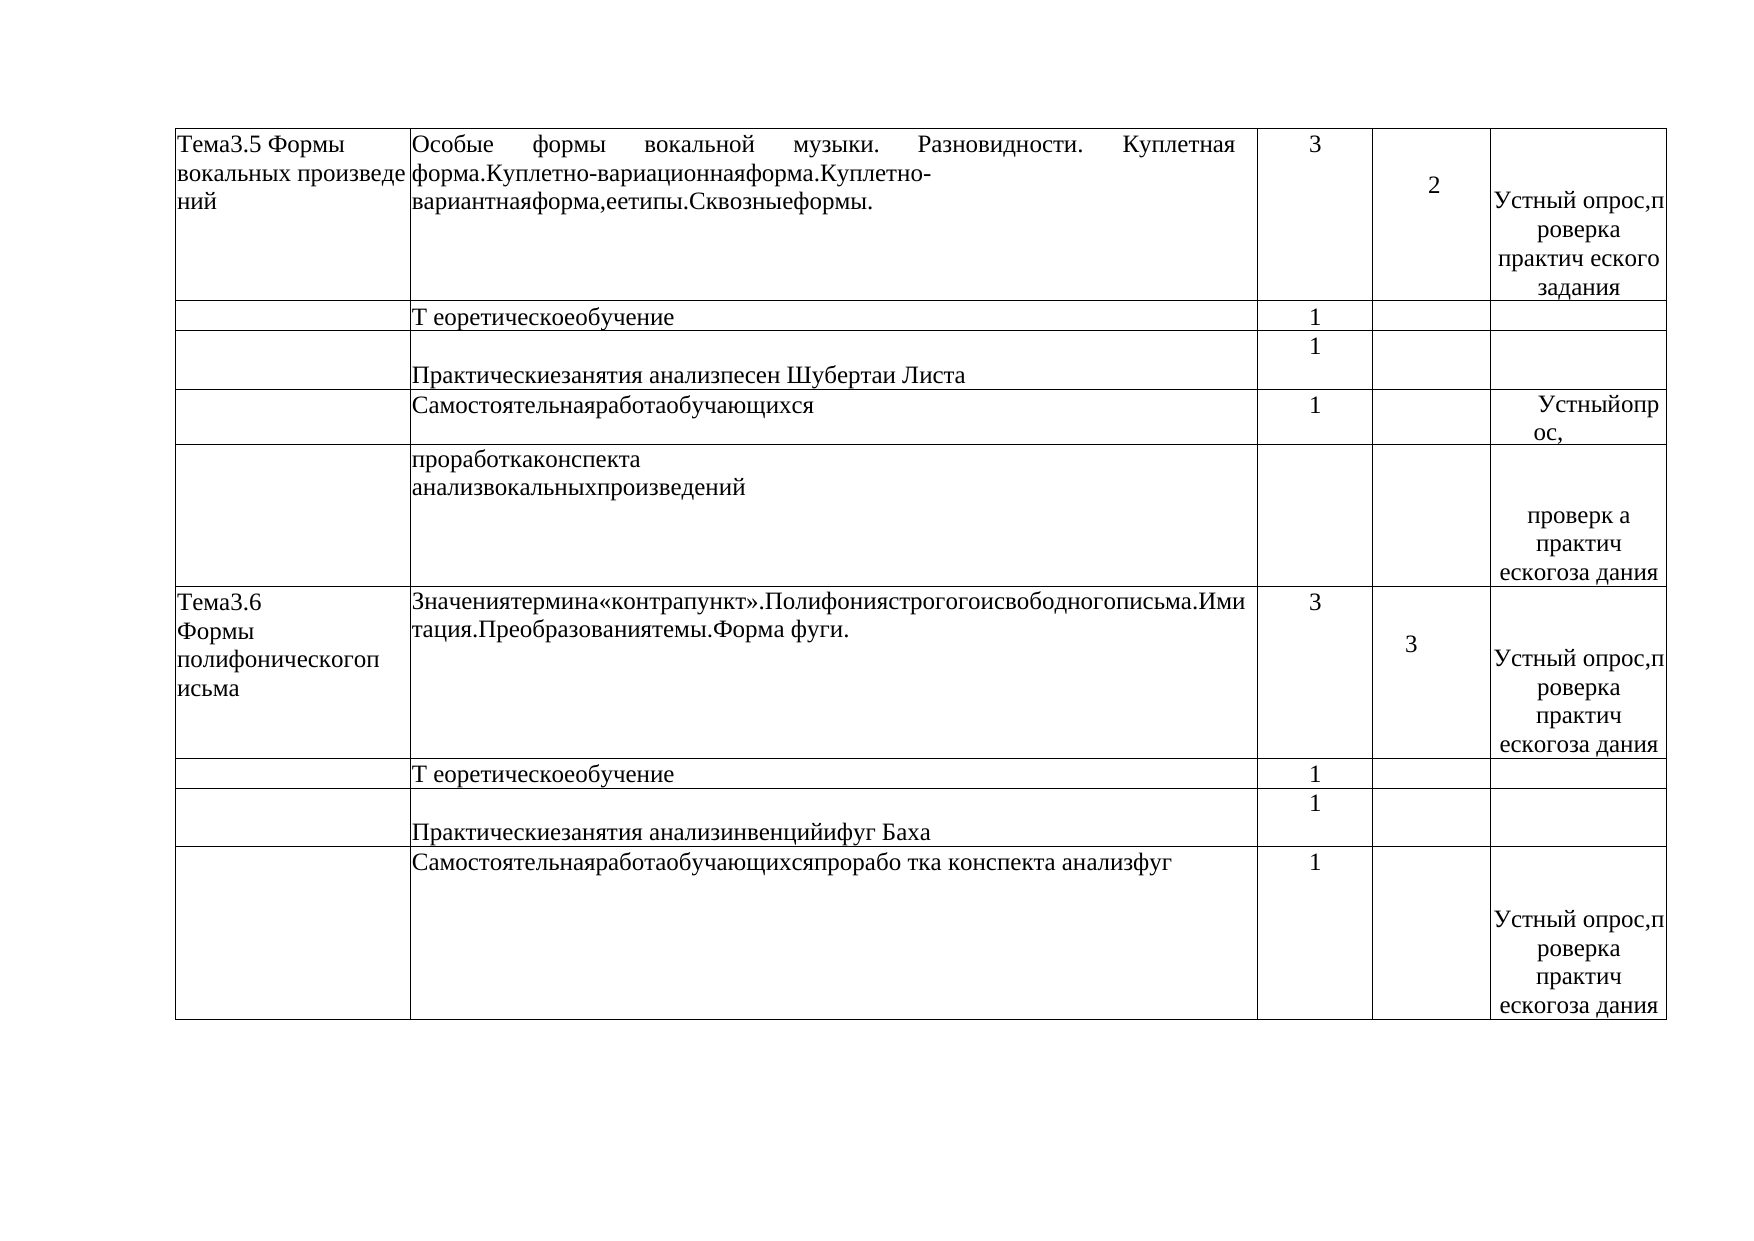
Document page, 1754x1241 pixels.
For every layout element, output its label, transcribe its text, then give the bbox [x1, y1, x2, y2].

table_cell 1 [1258, 390, 1372, 443]
table_cell [176, 759, 410, 787]
table_cell Т еоретическоеобучение [411, 759, 1257, 787]
table_cell 1 [1258, 331, 1372, 389]
table_cell 1 [1258, 847, 1372, 1019]
table_cell [1373, 847, 1490, 1019]
table_cell [1373, 759, 1490, 787]
table_header Тема3.5 Формы вокальных произведе ний [176, 129, 410, 300]
table_cell 3 [1373, 587, 1490, 758]
table_cell 3 [1258, 587, 1372, 758]
table_cell [1373, 331, 1490, 389]
table_cell Самостоятельнаяработаобучающихся [411, 390, 1257, 443]
table_cell [1373, 301, 1490, 330]
table_cell Практическиезанятия анализпесен Шубертаи Листа [411, 331, 1257, 389]
table_cell [176, 331, 410, 389]
table_cell [1373, 445, 1490, 586]
table_cell [1373, 390, 1490, 443]
table_header 2 [1373, 129, 1490, 300]
table_cell Устный опрос,п роверка практич ескогоза дания [1491, 587, 1666, 758]
table_cell [1491, 789, 1666, 846]
table_cell проверк а практич ескогоза дания [1491, 445, 1666, 586]
table_cell [1491, 331, 1666, 389]
table_cell Тема3.6 Формы полифоническогоп исьма [176, 587, 410, 758]
table_cell [1491, 301, 1666, 330]
table_cell 1 [1258, 759, 1372, 787]
table_header Устный опрос,п роверка практич еского задания [1491, 129, 1666, 300]
table_cell [1258, 445, 1372, 586]
table_cell [176, 390, 410, 443]
table_cell Т еоретическоеобучение [411, 301, 1257, 330]
table_cell [1373, 789, 1490, 846]
table_cell Практическиезанятия анализинвенцийифуг Баха [411, 789, 1257, 846]
table_header 3 [1258, 129, 1372, 300]
table_cell 1 [1258, 301, 1372, 330]
table_cell Значениятермина«контрапункт».Полифониястрогогоисвободногописьма.Ими тация.Преобразованиятемы.Форма фуги. [411, 587, 1257, 758]
table_cell Устныйопр ос, [1491, 390, 1666, 443]
table_cell Самостоятельнаяработаобучающихсяпрорабо тка конспекта анализфуг [411, 847, 1257, 1019]
table_cell Устный опрос,п роверка практич ескогоза дания [1491, 847, 1666, 1019]
table_cell [176, 847, 410, 1019]
table_cell [176, 301, 410, 330]
table_cell [176, 445, 410, 586]
table_header Особые формы вокальной музыки. Разновидности. Куплетная форма.Куплетно-вариационнаяформа.Куплетно- вариантнаяформа,еетипы.Сквозныеформы. [411, 129, 1257, 300]
table_cell 1 [1258, 789, 1372, 846]
table_cell проработкаконспекта анализвокальныхпроизведений [411, 445, 1257, 586]
table_cell [1491, 759, 1666, 787]
table_cell [176, 789, 410, 846]
